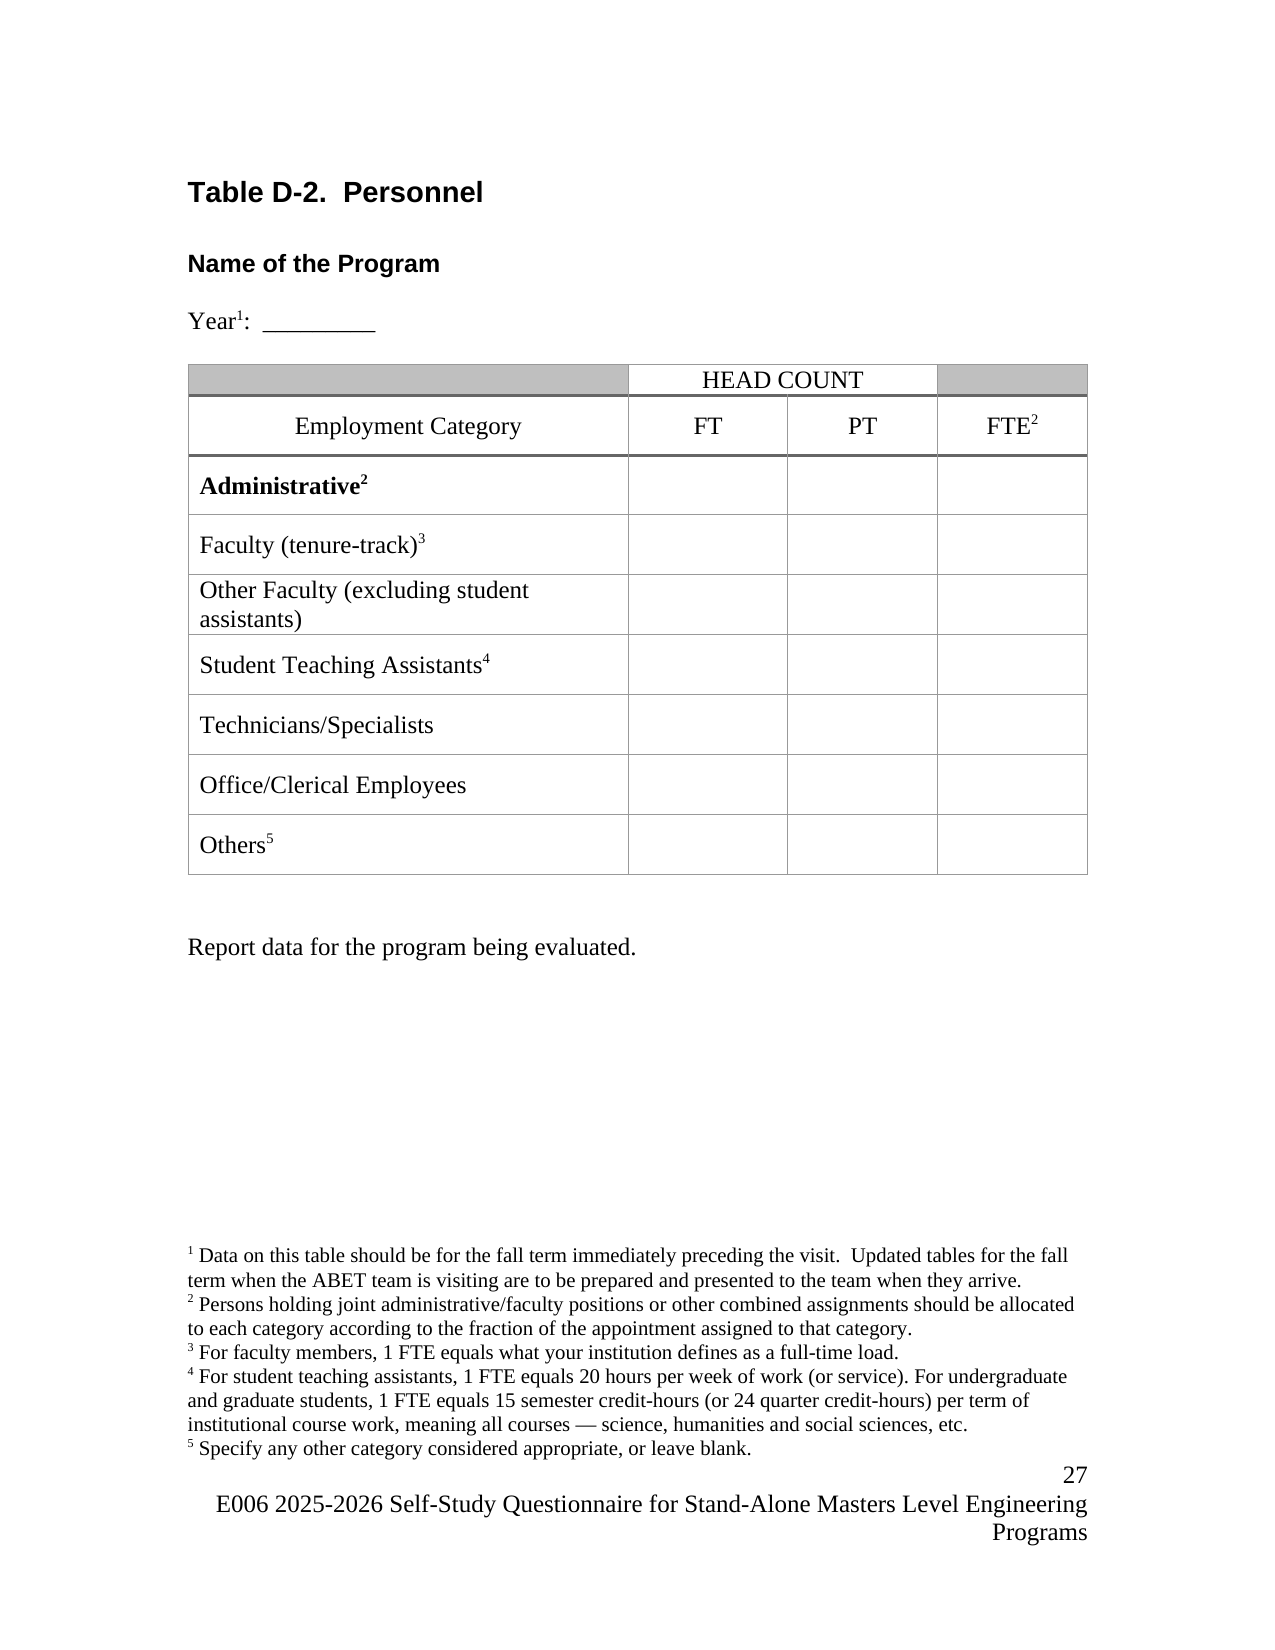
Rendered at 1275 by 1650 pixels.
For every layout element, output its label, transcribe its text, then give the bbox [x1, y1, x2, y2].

table_cell Faculty (tenure-track) [189, 515, 628, 574]
table_cell [938, 695, 1087, 754]
table_cell [629, 695, 787, 754]
table_cell [788, 515, 937, 574]
table_cell FT [629, 397, 787, 454]
table_cell [938, 575, 1087, 634]
subtitle Table D-2. Personnel [187, 175, 1087, 208]
table_cell [629, 575, 787, 634]
table_cell Others [189, 815, 628, 874]
table_cell Employment Category [189, 397, 628, 454]
table_cell Technicians/Specialists [189, 695, 628, 754]
text Year: _________ [187, 306, 1087, 335]
table_header [938, 365, 1087, 394]
table_cell [938, 755, 1087, 814]
table_cell [938, 515, 1087, 574]
table_header [189, 365, 628, 394]
table_cell PT [788, 397, 937, 454]
text Report data for the program being evaluated. [187, 932, 1087, 961]
table_cell [788, 815, 937, 874]
table_cell [629, 635, 787, 694]
table_cell [788, 755, 937, 814]
table_cell Administrative2 [189, 457, 628, 514]
table_cell [629, 457, 787, 514]
table_cell [629, 755, 787, 814]
table_cell [938, 815, 1087, 874]
table_cell Student Teaching Assistants [189, 635, 628, 694]
text Name of the Program [187, 249, 1087, 278]
table_cell [938, 457, 1087, 514]
table_header HEAD COUNT [629, 365, 937, 394]
table_cell [938, 635, 1087, 694]
table_cell Office/Clerical Employees [189, 755, 628, 814]
table_cell [788, 575, 937, 634]
table_cell [788, 695, 937, 754]
table_cell [629, 815, 787, 874]
table_cell [788, 457, 937, 514]
table_cell [788, 635, 937, 694]
table_cell [629, 515, 787, 574]
table_cell Other Faculty (excluding student assistants) [189, 575, 628, 634]
table_cell FTE [938, 397, 1087, 454]
